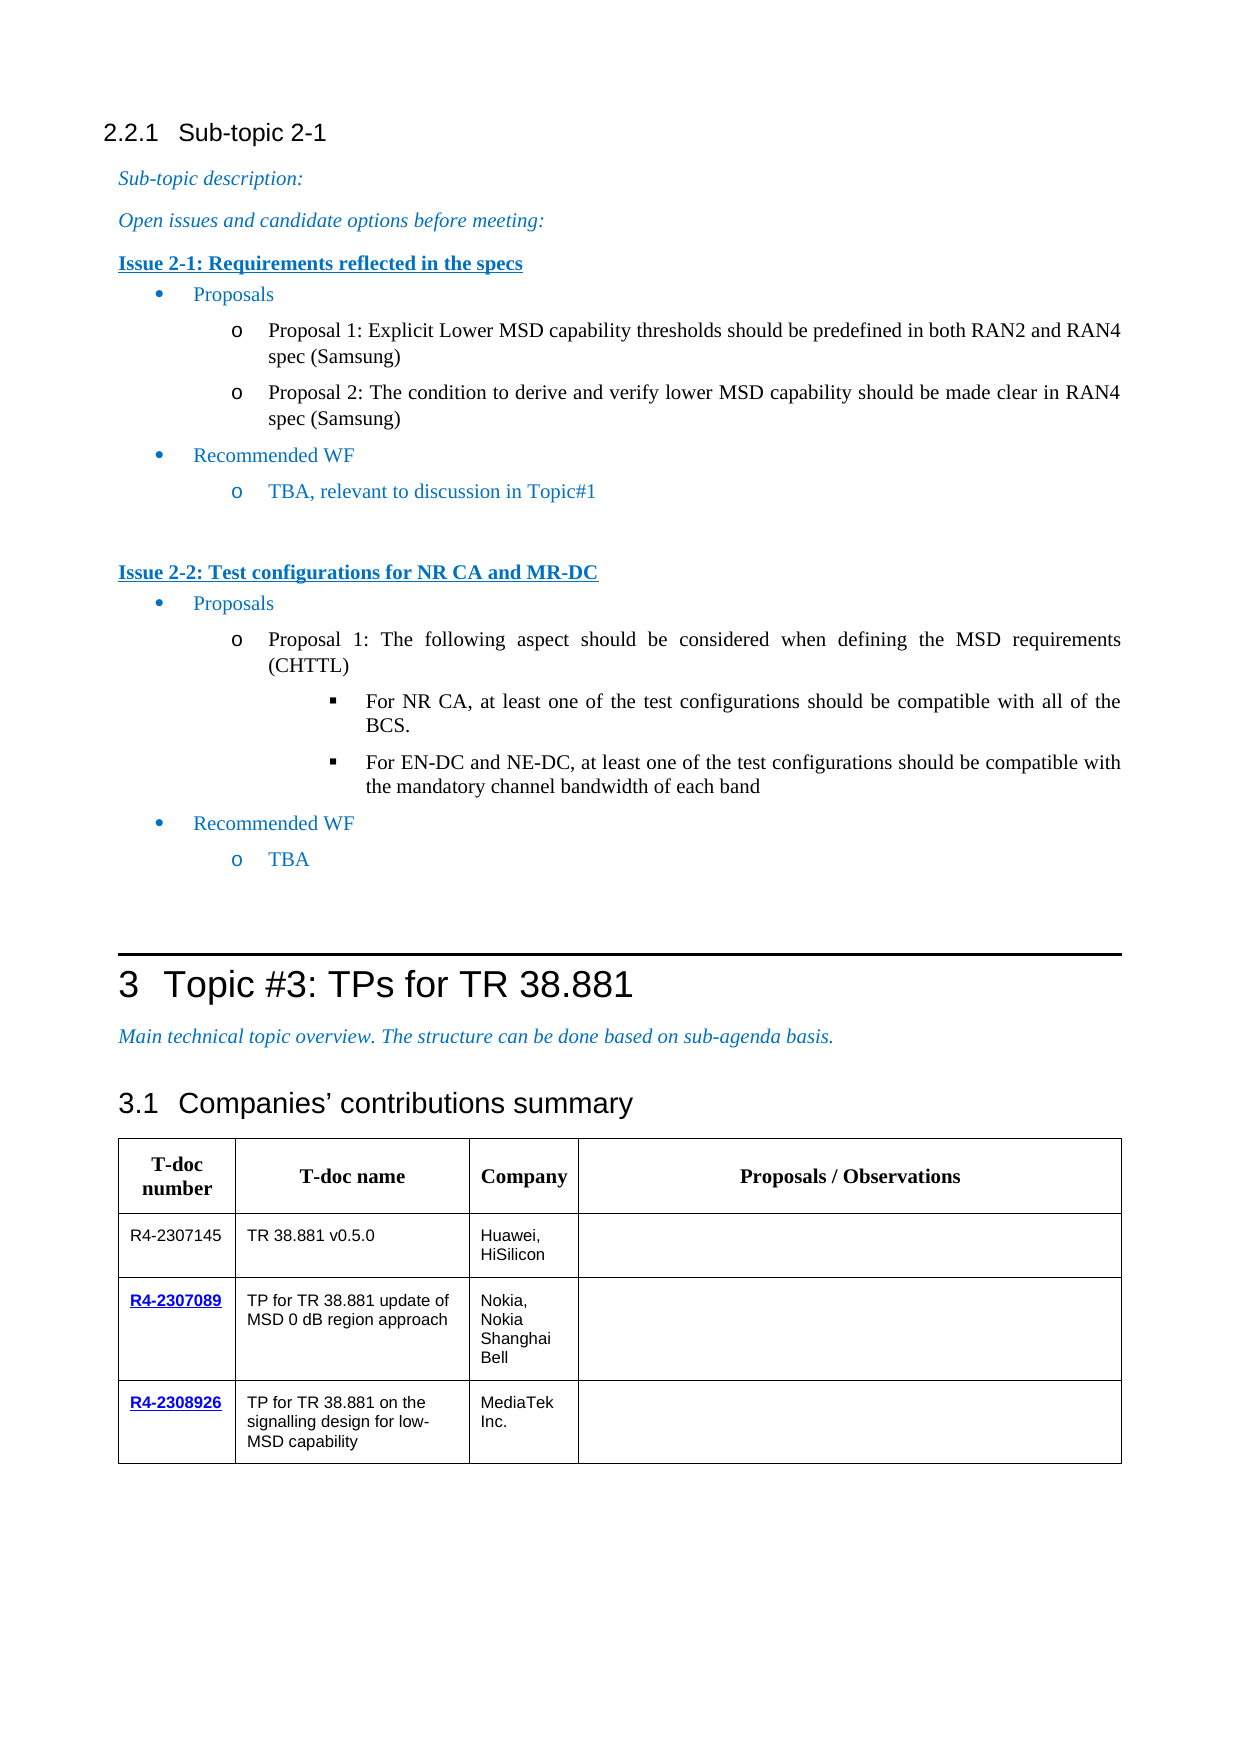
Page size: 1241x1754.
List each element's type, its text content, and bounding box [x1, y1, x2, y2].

table_cell [579, 1214, 1121, 1277]
subtitle Sub-topic 2-1 [103, 118, 1122, 147]
list For NR CA, at least one of the test configurations should be compatible with all of the BCS. [328, 689, 1122, 737]
table_header T-doc number [119, 1139, 235, 1212]
list Proposals [156, 281, 1122, 306]
table_cell [579, 1381, 1121, 1463]
list Proposal 1: Explicit Lower MSD capability thresholds should be predefined in both RAN2 and RAN4 spec (Samsung) [231, 318, 1122, 368]
list Recommended WF [156, 811, 1122, 835]
table_cell TP for TR 38.881 update of MSD 0 dB region approach [236, 1278, 469, 1379]
list TBA, relevant to discussion in Topic#1 [231, 479, 1122, 505]
list Proposal 2: The condition to derive and verify lower MSD capability should be made clear in RAN4 spec (Samsung) [231, 380, 1122, 430]
table_header Proposals / Observations [579, 1139, 1121, 1212]
subtitle Topic #3: TPs for TR 38.881 [118, 956, 1122, 1006]
table_cell R4-2308926 [119, 1381, 235, 1463]
list Proposal 1: The following aspect should be considered when defining the MSD requirements (CHTTL) [231, 627, 1122, 677]
table_cell R4-2307089 [119, 1278, 235, 1379]
text Open issues and candidate options before meeting: [118, 208, 1122, 232]
table_cell Huawei, HiSilicon [470, 1214, 578, 1277]
table_cell MediaTek Inc. [470, 1381, 578, 1463]
table_cell TP for TR 38.881 on the signalling design for low-MSD capability [236, 1381, 469, 1463]
list Proposals [156, 591, 1122, 614]
table_cell Nokia, Nokia Shanghai Bell [470, 1278, 578, 1379]
table_cell [579, 1278, 1121, 1379]
table_header Company [470, 1139, 578, 1212]
list Recommended WF [156, 443, 1122, 467]
subtitle Issue 2-1: Requirements reflected in the specs [118, 251, 1122, 275]
table_header T-doc name [236, 1139, 469, 1212]
table_cell TR 38.881 v0.5.0 [236, 1214, 469, 1277]
table_cell R4-2307145 [119, 1214, 235, 1277]
list TBA [231, 847, 1122, 873]
text Sub-topic description: [118, 166, 1122, 189]
subtitle Issue 2-2: Test configurations for NR CA and MR-DC [118, 560, 1122, 584]
list For EN-DC and NE-DC, at least one of the test configurations should be compatible with the mandatory channel bandwidth of each band [328, 750, 1122, 798]
subtitle Companies’ contributions summary [118, 1086, 1122, 1119]
text Main technical topic overview. The structure can be done based on sub-agenda basis. [118, 1024, 1122, 1048]
